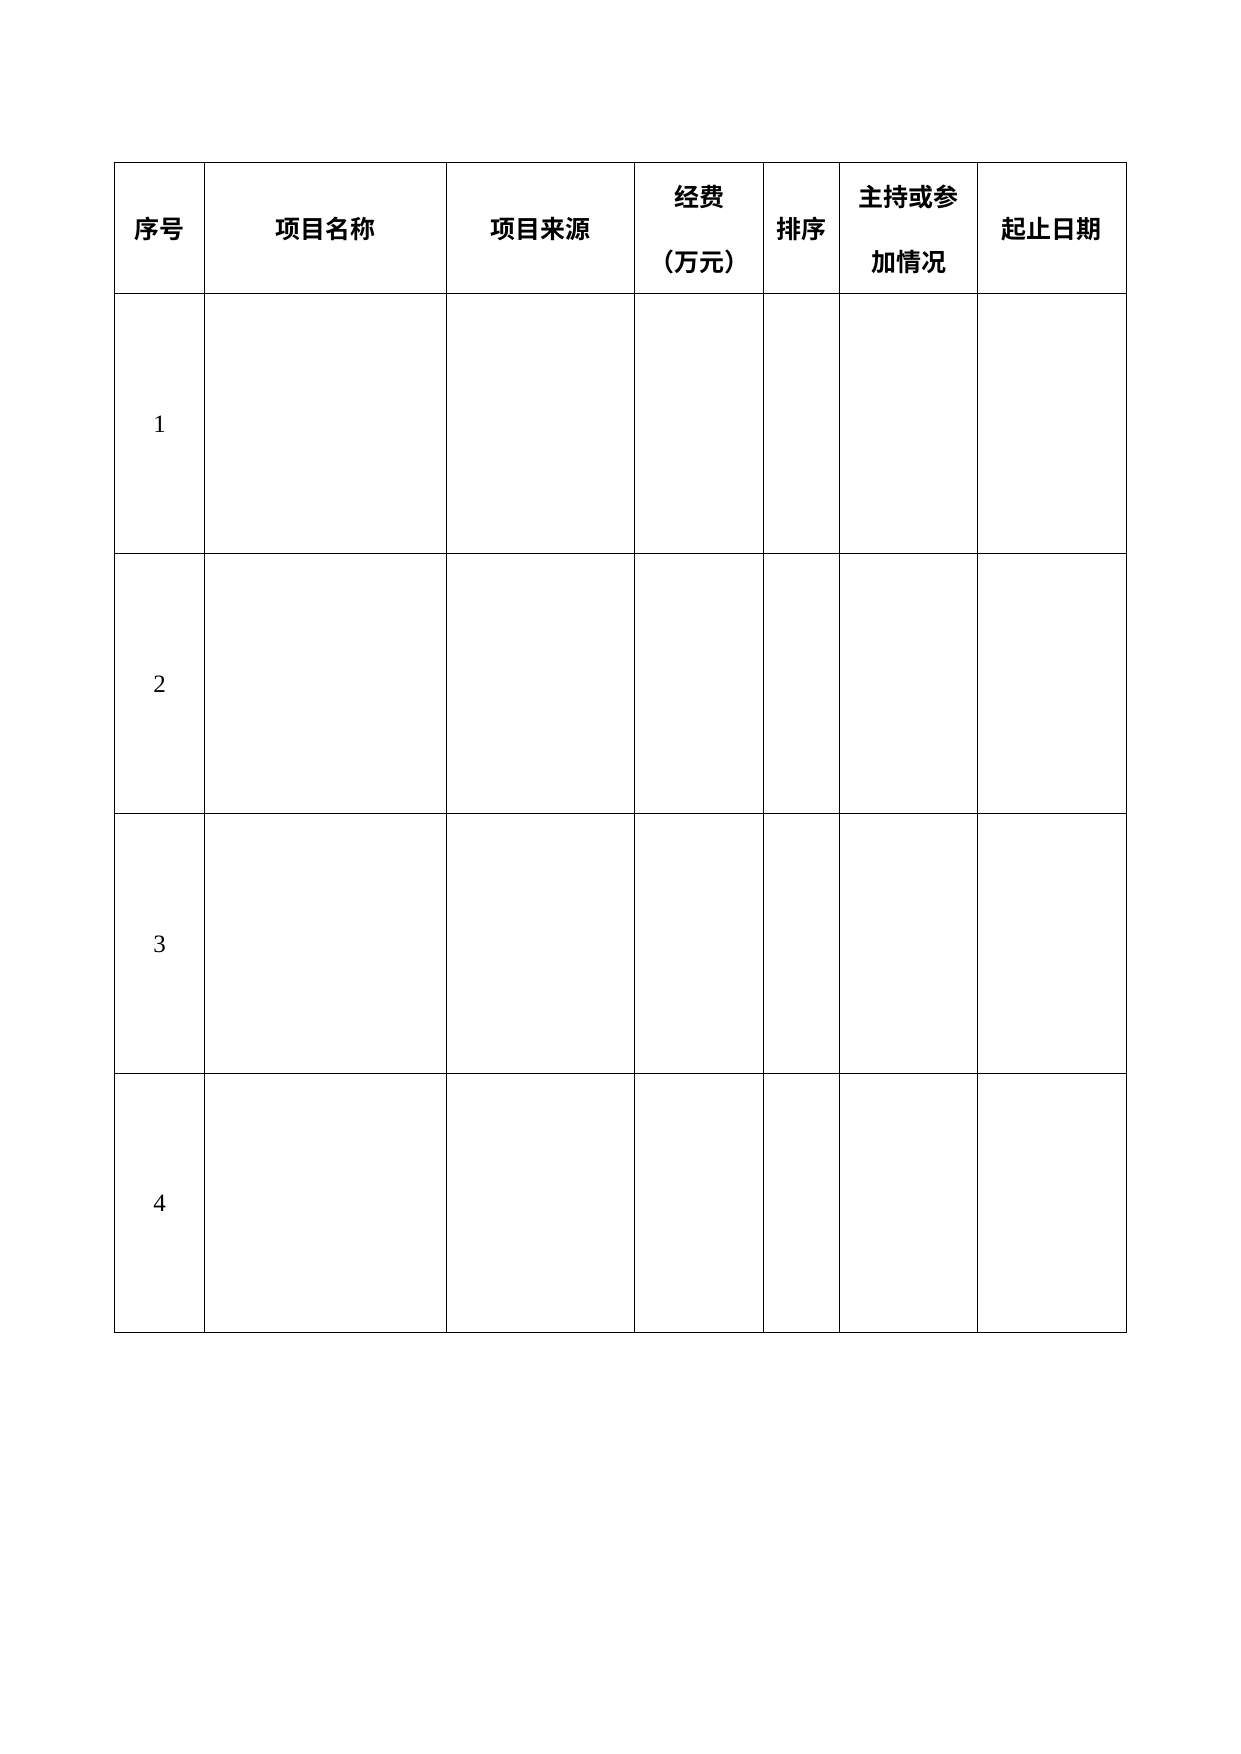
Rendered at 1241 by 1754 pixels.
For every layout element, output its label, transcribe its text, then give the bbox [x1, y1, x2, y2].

table_cell [764, 814, 839, 1072]
table_cell [447, 1074, 634, 1332]
table_header 项目来源 [447, 163, 634, 293]
table_cell [978, 554, 1126, 813]
table_cell [764, 1074, 839, 1332]
table_cell [635, 814, 763, 1072]
table_cell [840, 814, 977, 1072]
table_cell 2 [115, 554, 204, 813]
table_cell [205, 294, 446, 553]
table_cell [635, 294, 763, 553]
table_header 经费 （万元） [635, 163, 763, 293]
table_cell [205, 1074, 446, 1332]
table_header 主持或参加情况 [840, 163, 977, 293]
table_cell [764, 554, 839, 813]
table_cell [635, 1074, 763, 1332]
table_cell [205, 814, 446, 1072]
table_header 起止日期 [978, 163, 1126, 293]
table_header 排序 [764, 163, 839, 293]
table_cell [840, 294, 977, 553]
table_cell [978, 1074, 1126, 1332]
table_cell [447, 294, 634, 553]
table_cell 3 [115, 814, 204, 1072]
table_cell [447, 554, 634, 813]
table_header 项目名称 [205, 163, 446, 293]
table_cell 1 [115, 294, 204, 553]
table_cell [978, 294, 1126, 553]
table_cell [978, 814, 1126, 1072]
table_cell [205, 554, 446, 813]
table_cell 4 [115, 1074, 204, 1332]
table_cell [840, 554, 977, 813]
table_cell [764, 294, 839, 553]
table_header 序号 [115, 163, 204, 293]
table_cell [840, 1074, 977, 1332]
table_cell [635, 554, 763, 813]
table_cell [447, 814, 634, 1072]
